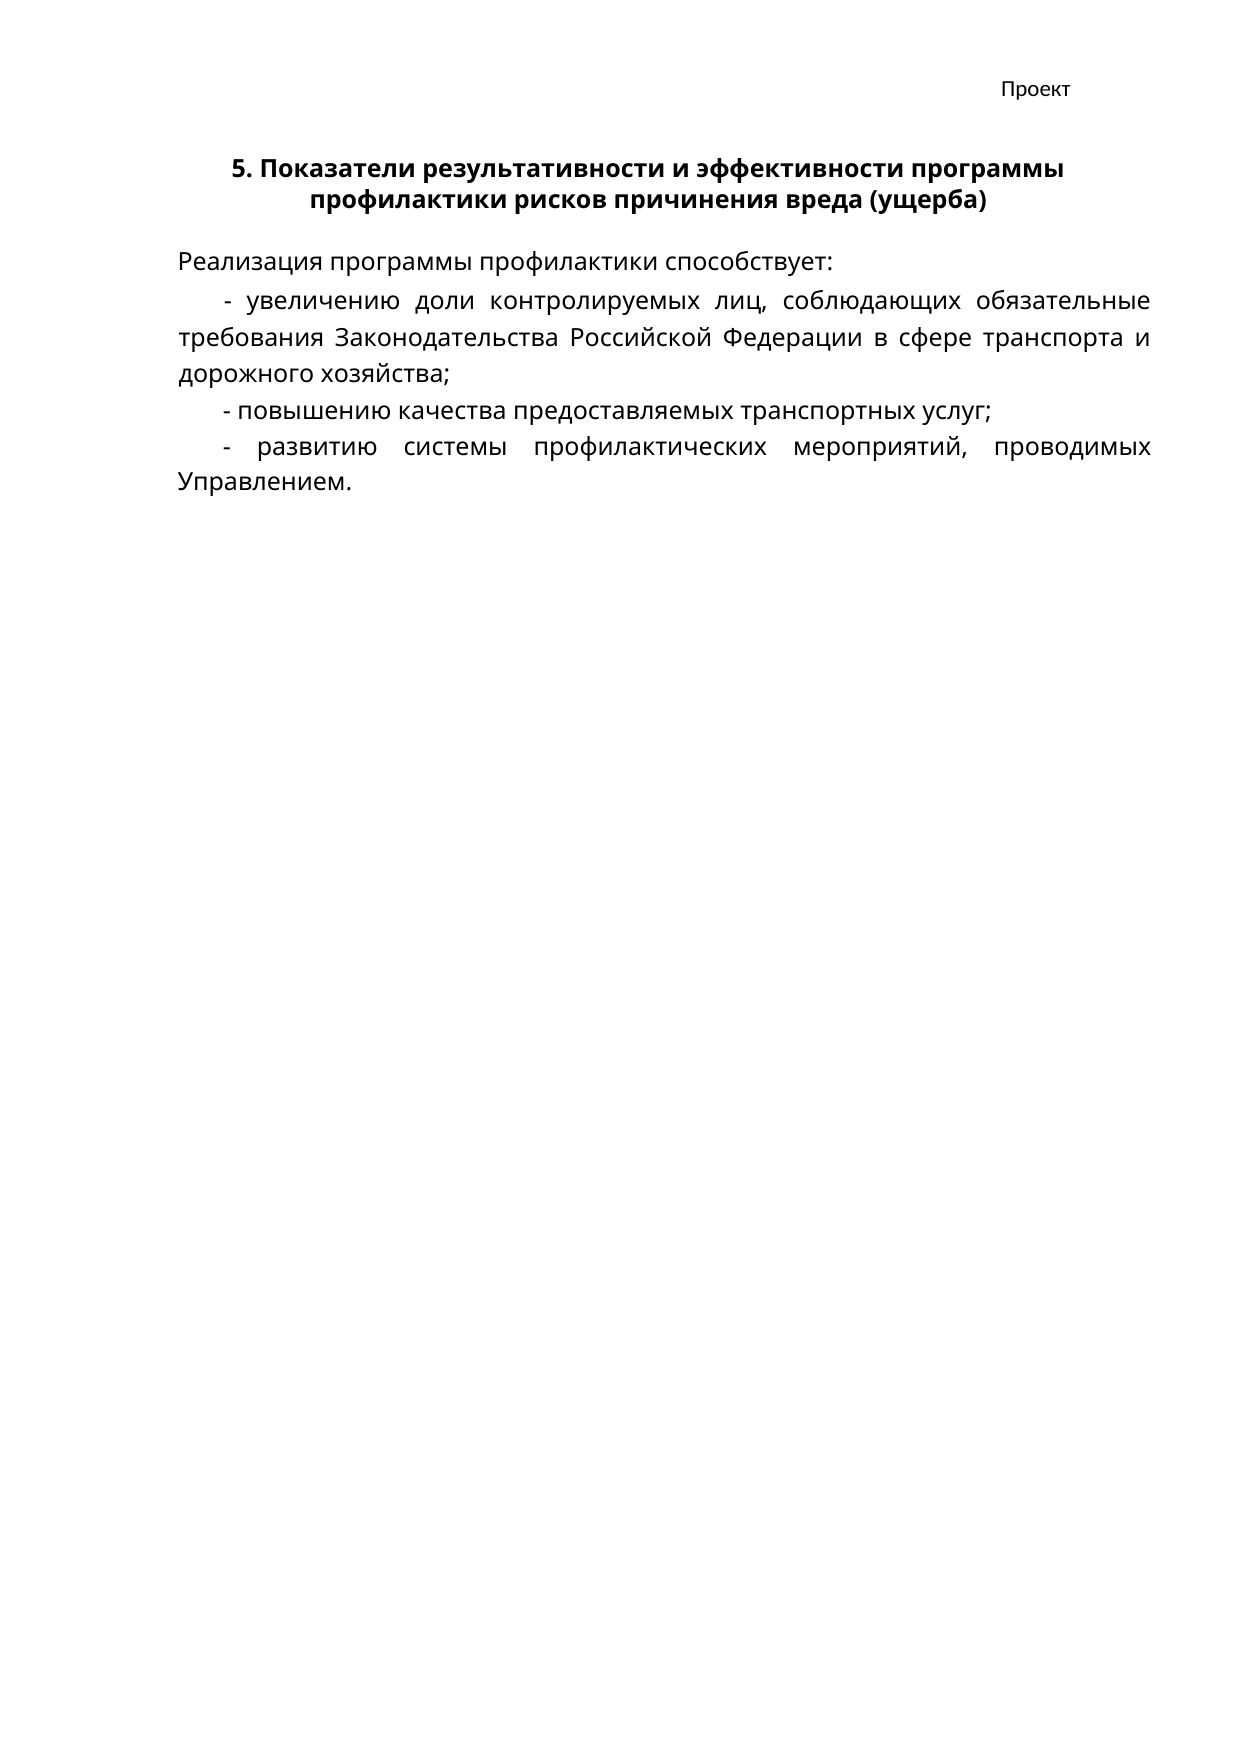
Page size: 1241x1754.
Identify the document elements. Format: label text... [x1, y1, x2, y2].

text Реализация программы профилактики способствует: [177, 243, 1152, 277]
text - увеличению доли контролируемых лиц, соблюдающих обязательные требования Законодательства Российской Федерации в сфере транспорта и дорожного хозяйства; [178, 282, 1152, 390]
text - повышению качества предоставляемых транспортных услуг; [177, 393, 1152, 427]
text 5. Показатели результативности и эффективности программы профилактики рисков причинения вреда (ущерба) [177, 152, 1119, 216]
text - развитию системы профилактических мероприятий, проводимых Управлением. [177, 428, 1152, 498]
